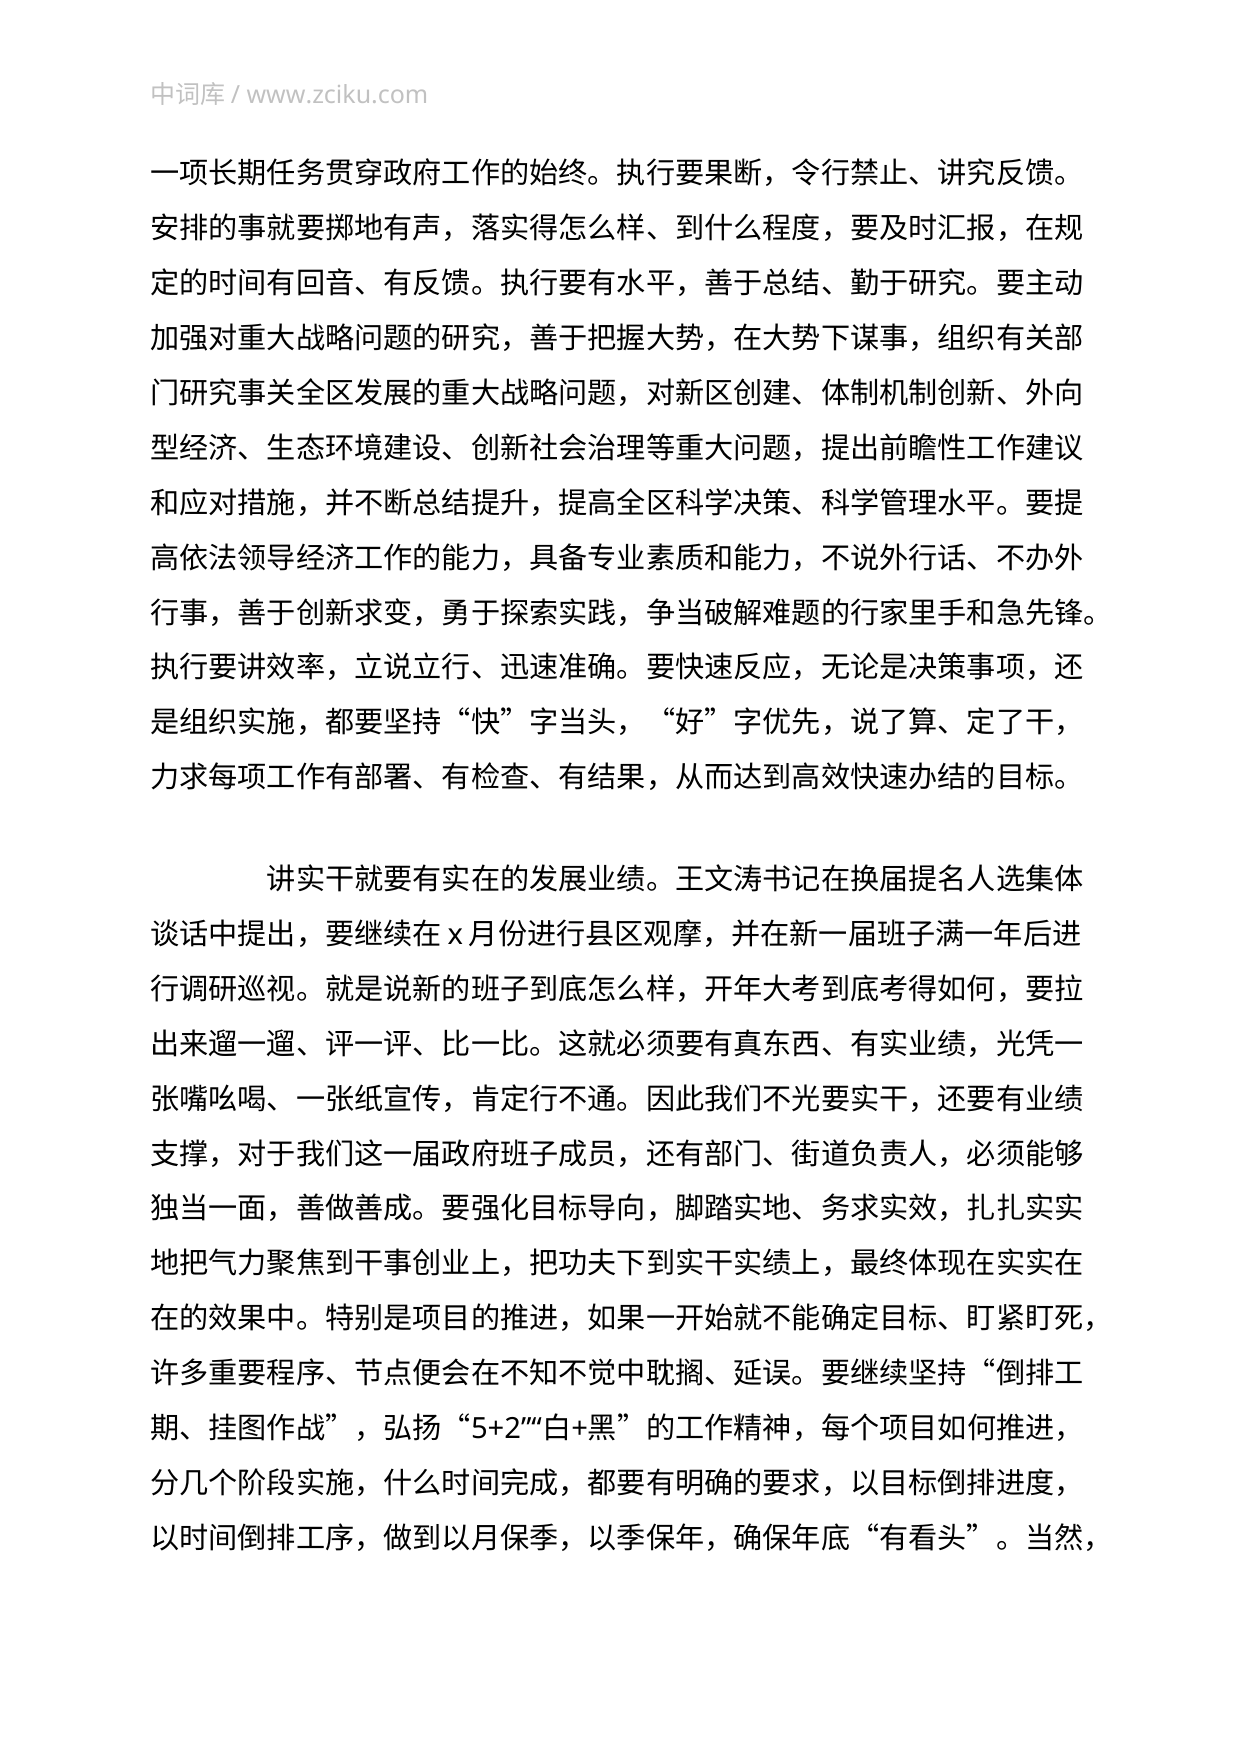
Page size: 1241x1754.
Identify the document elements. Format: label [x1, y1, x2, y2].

text [150, 856, 1090, 1557]
text [150, 150, 1090, 796]
